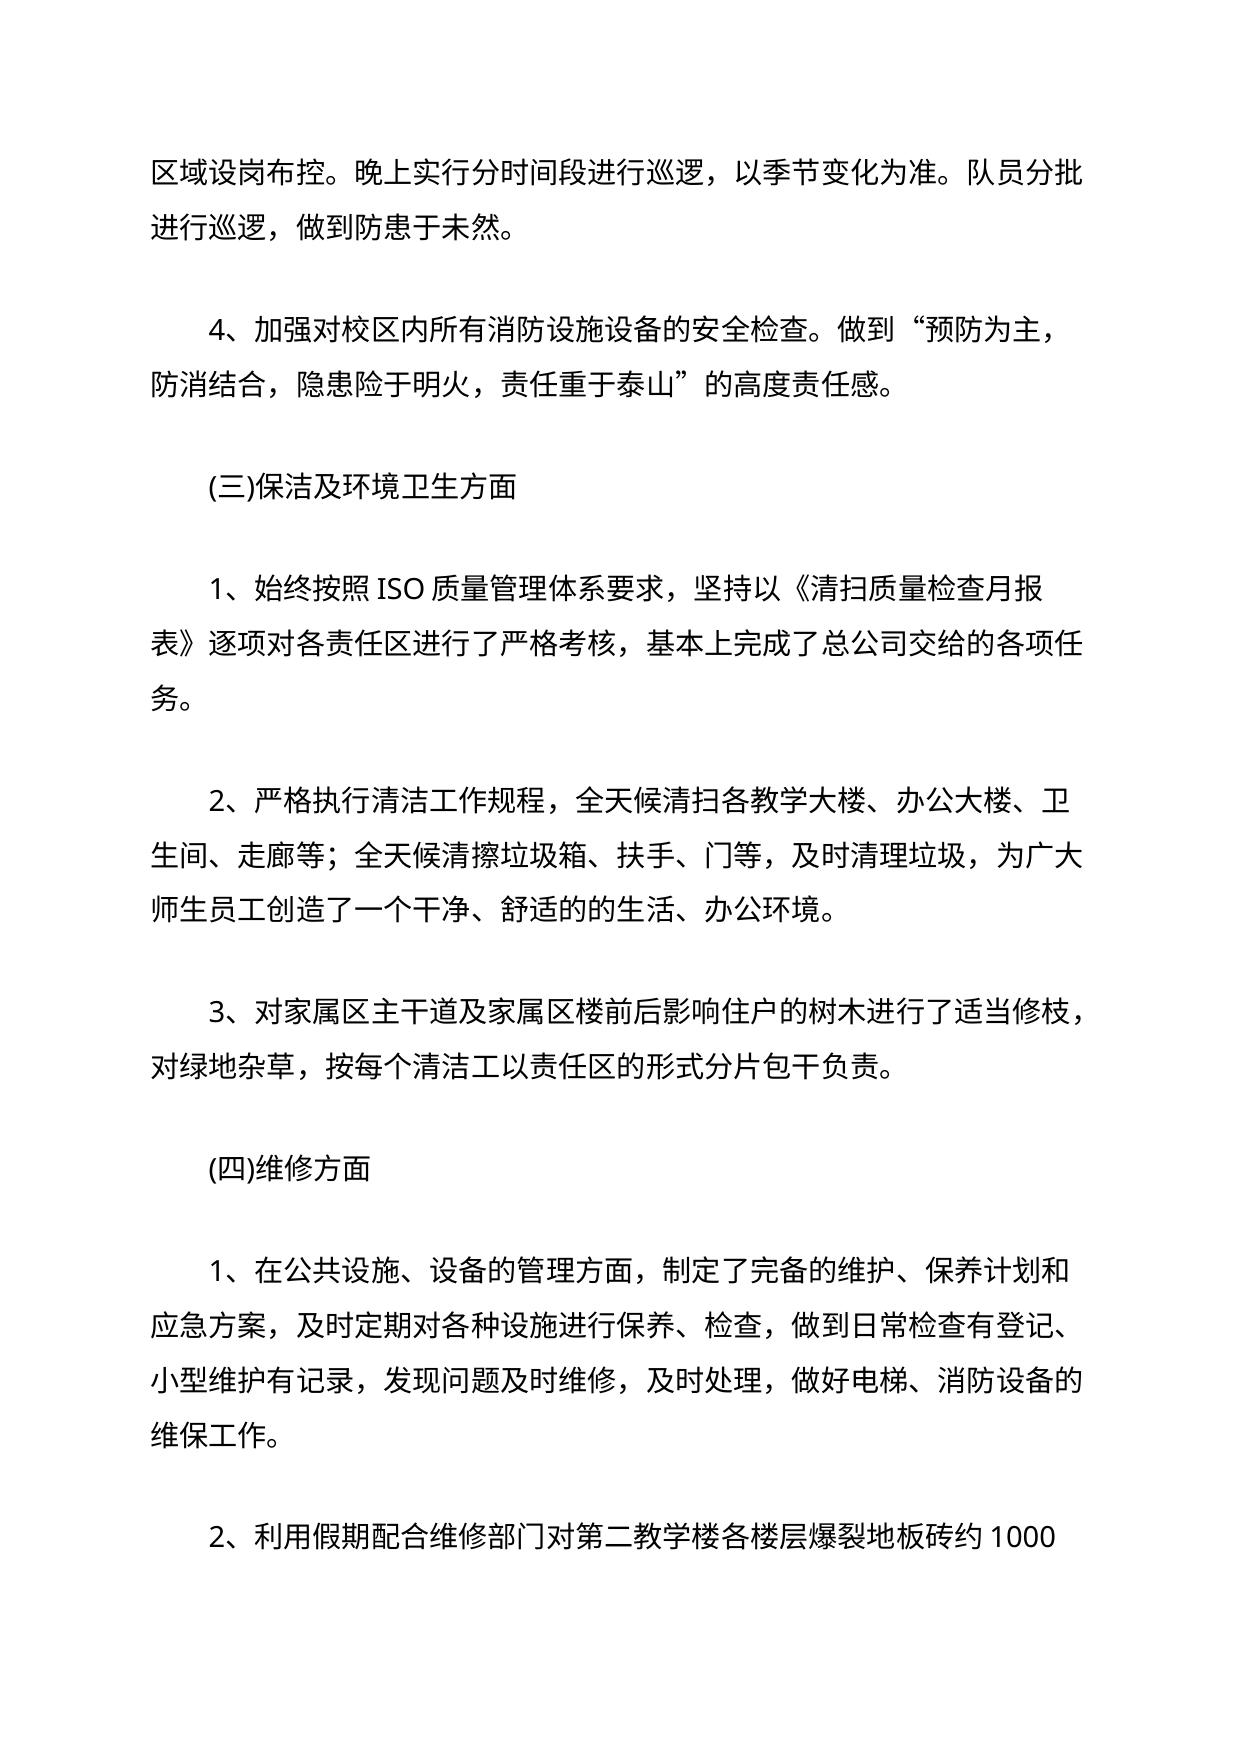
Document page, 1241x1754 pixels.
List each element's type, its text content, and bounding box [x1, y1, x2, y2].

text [150, 1514, 1090, 1556]
text (三)保洁及环境卫生方面 [150, 463, 1090, 506]
text 3、对家属区主干道及家属区楼前后影响住户的树木进行了适当修枝，对绿地杂草，按每个清洁工以责任区的形式分片包干负责。 [150, 989, 1090, 1086]
text 4、加强对校区内所有消防设施设备的安全检查。做到“预防为主，防消结合，隐患险于明火，责任重于泰山”的高度责任感。 [150, 307, 1090, 404]
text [150, 150, 1090, 247]
text 1、始终按照ISO质量管理体系要求，坚持以《清扫质量检查月报表》逐项对各责任区进行了严格考核，基本上完成了总公司交给的各项任务。 [150, 565, 1090, 718]
text 1、在公共设施、设备的管理方面，制定了完备的维护、保养计划和应急方案，及时定期对各种设施进行保养、检查，做到日常检查有登记、小型维护有记录，发现问题及时维修，及时处理，做好电梯、消防设备的维保工作。 [150, 1247, 1090, 1454]
text (四)维修方面 [150, 1146, 1090, 1188]
text 2、严格执行清洁工作规程，全天候清扫各教学大楼、办公大楼、卫生间、走廊等；全天候清擦垃圾箱、扶手、门等，及时清理垃圾，为广大师生员工创造了一个干净、舒适的的生活、办公环境。 [150, 777, 1090, 929]
